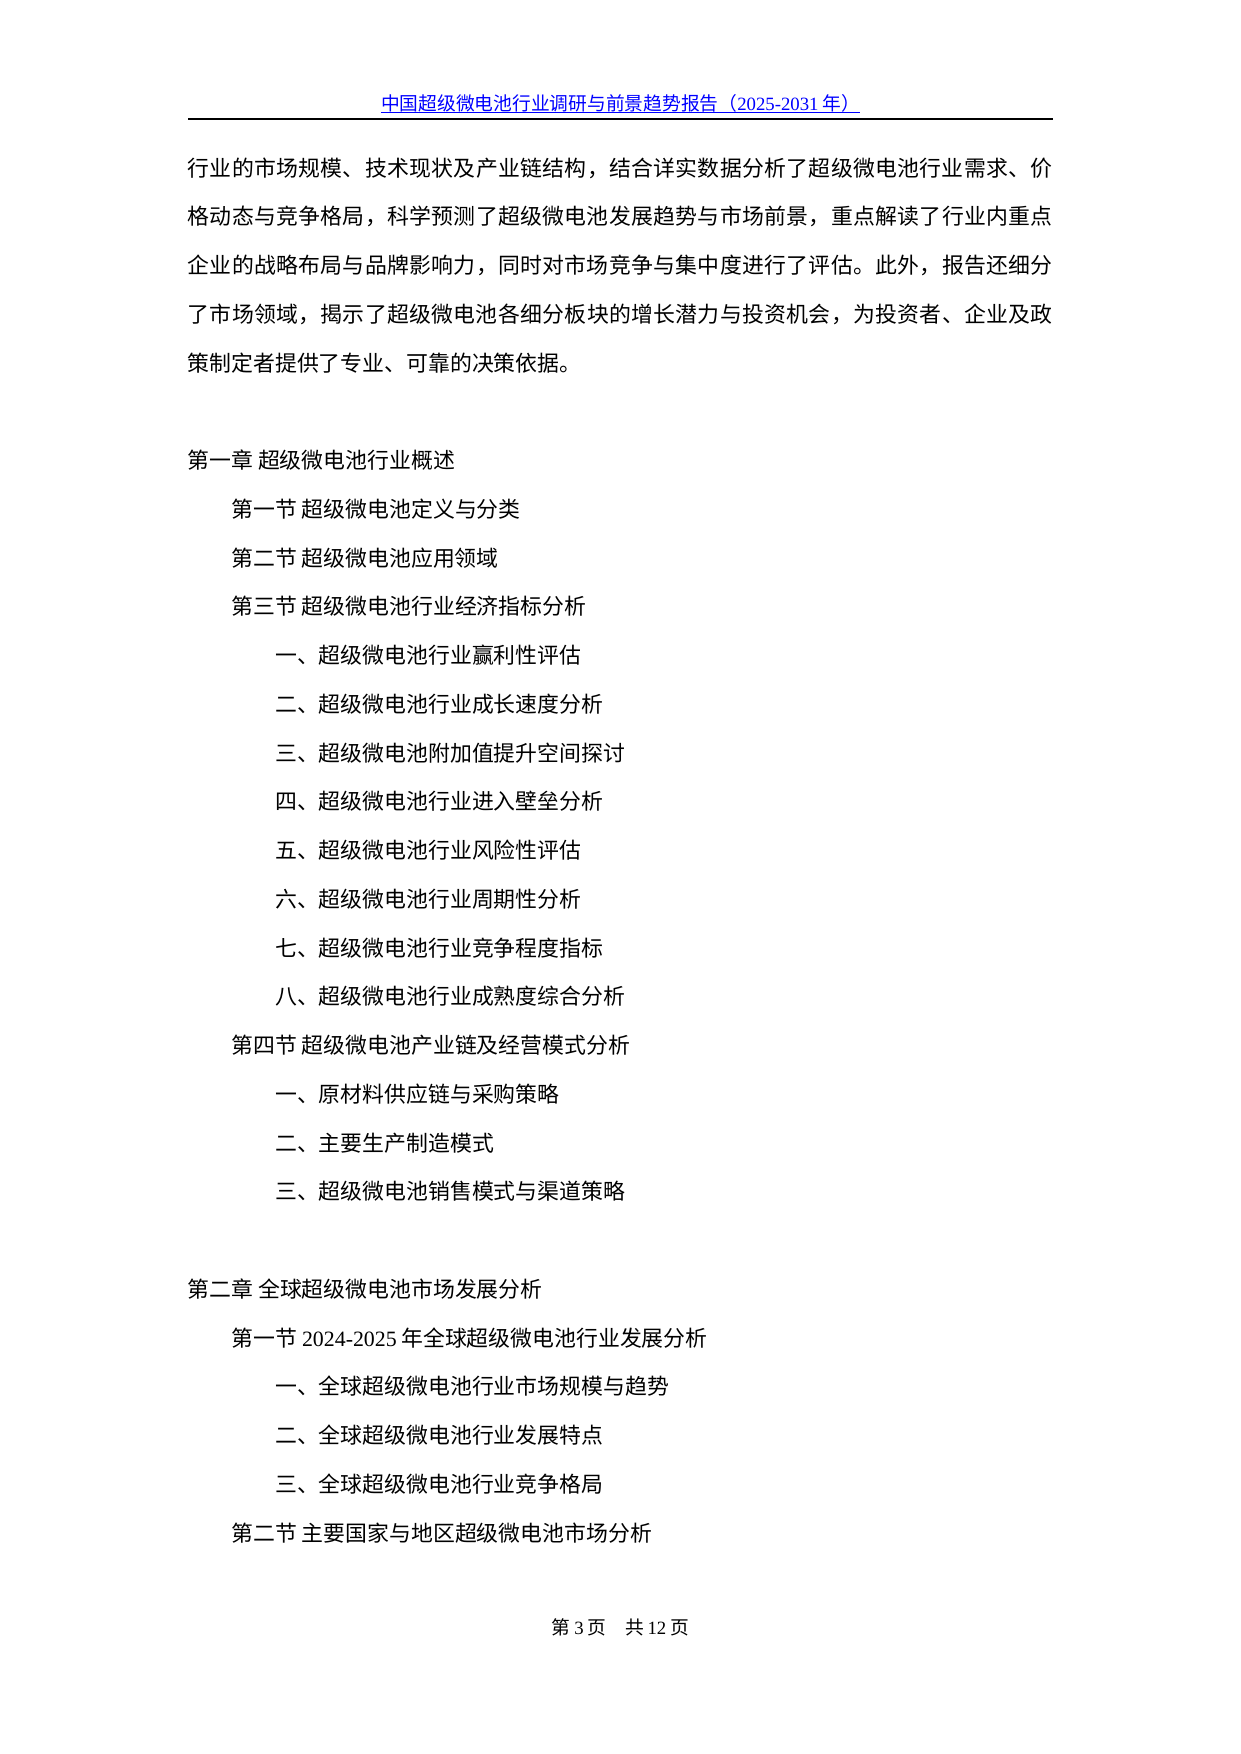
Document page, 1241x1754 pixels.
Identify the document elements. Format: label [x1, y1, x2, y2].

text [187, 150, 1053, 1548]
